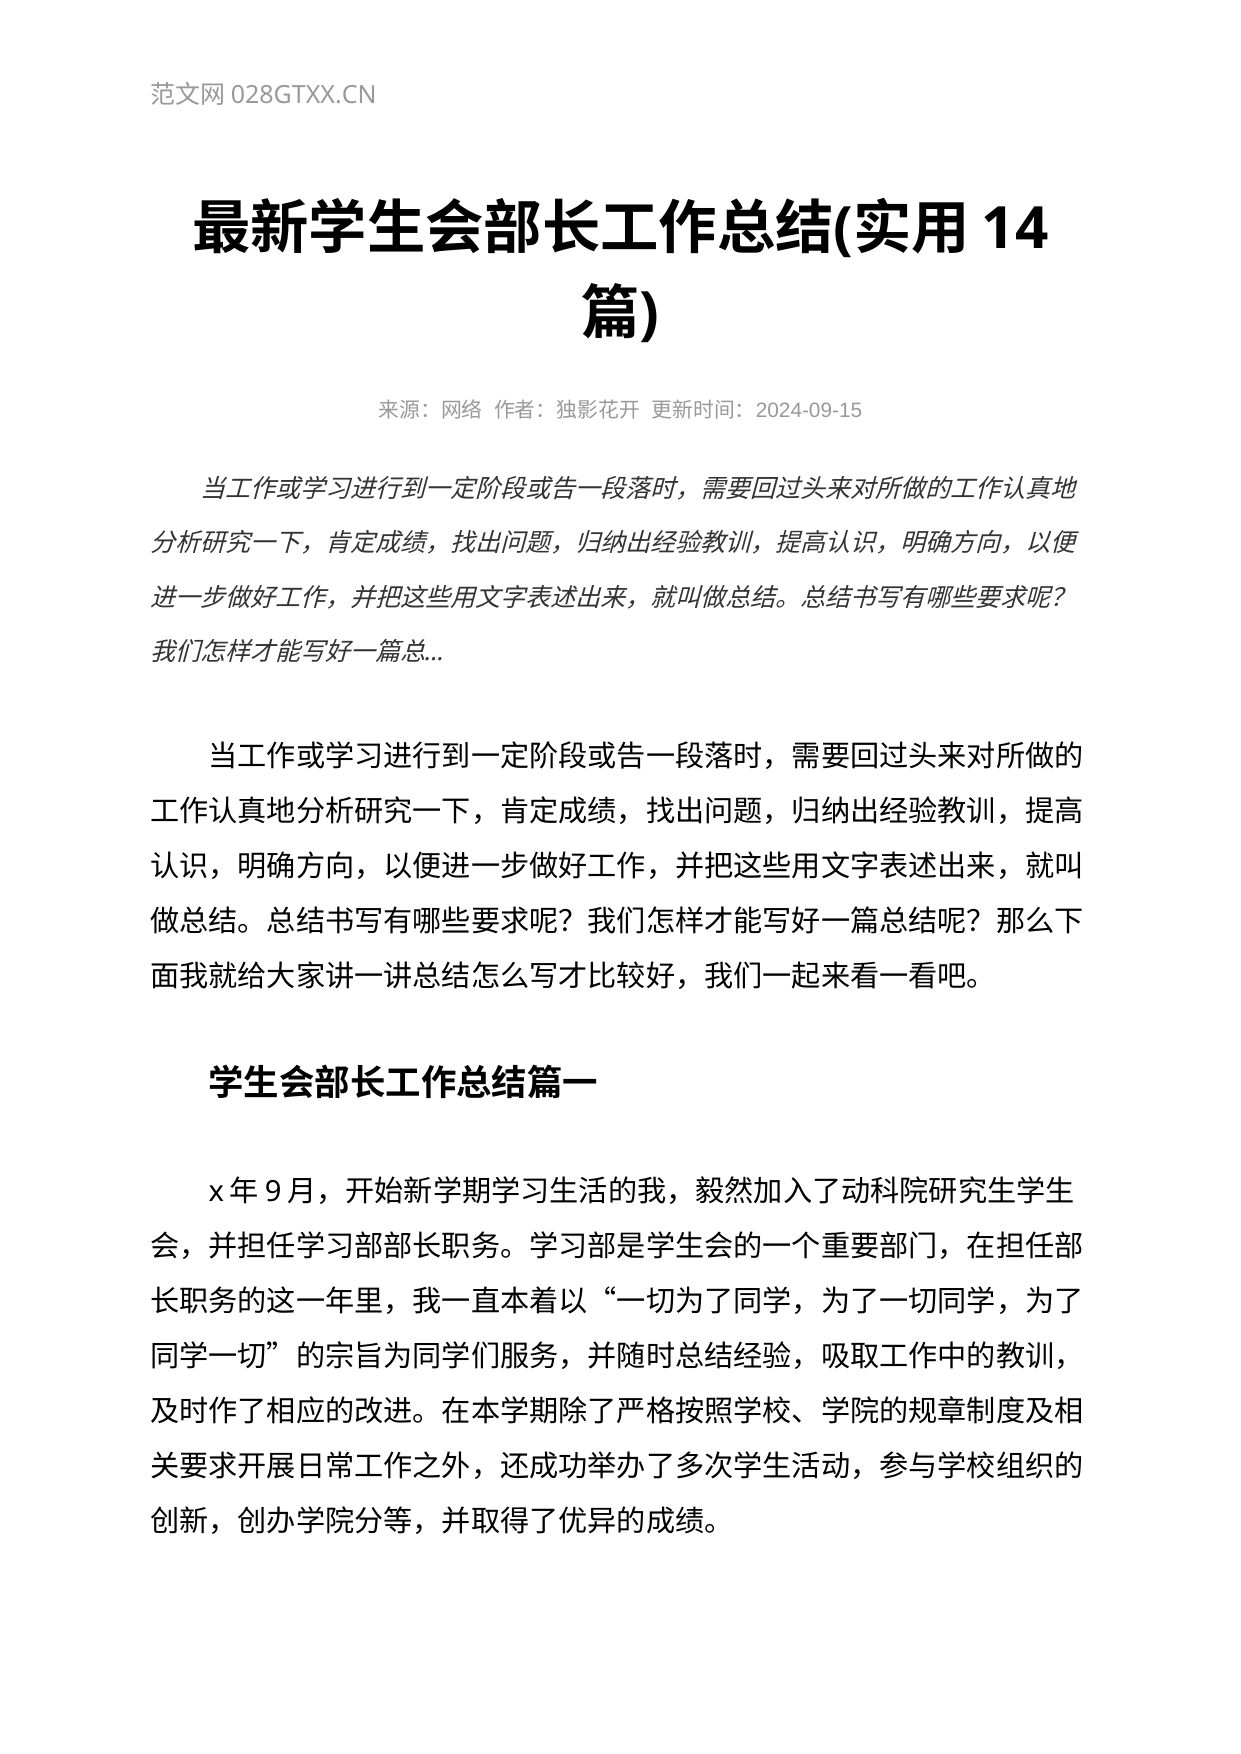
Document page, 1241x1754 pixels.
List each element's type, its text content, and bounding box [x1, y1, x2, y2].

text 当工作或学习进行到一定阶段或告一段落时，需要回过头来对所做的工作认真地分析研究一下，肯定成绩，找出问题，归纳出经验教训，提高认识，明确方向，以便进一步做好工作，并把这些用文字表述出来，就叫做总结。总结书写有哪些要求呢？我们怎样才能写好一篇总... [150, 468, 1090, 668]
text 当工作或学习进行到一定阶段或告一段落时，需要回过头来对所做的工作认真地分析研究一下，肯定成绩，找出问题，归纳出经验教训，提高认识，明确方向，以便进一步做好工作，并把这些用文字表述出来，就叫做总结。总结书写有哪些要求呢？我们怎样才能写好一篇总结呢？那么下面我就给大家讲一讲总结怎么写才比较好，我们一起来看一看吧。 [150, 733, 1090, 995]
subtitle 最新学生会部长工作总结(实用14篇) [150, 181, 1090, 351]
text 来源：网络 作者：独影花开 更新时间：2024-09-15 [150, 398, 1090, 422]
text 学生会部长工作总结篇一 [150, 1054, 1090, 1106]
text x年9月，开始新学期学习生活的我，毅然加入了动科院研究生学生会，并担任学习部部长职务。学习部是学生会的一个重要部门，在担任部长职务的这一年里，我一直本着以“一切为了同学，为了一切同学，为了同学一切”的宗旨为同学们服务，并随时总结经验，吸取工作中的教训，及时作了相应的改进。在本学期除了严格按照学校、学院的规章制度及相关要求开展日常工作之外，还成功举办了多次学生活动，参与学校组织的创新，创办学院分等，并取得了优异的成绩。 [150, 1168, 1090, 1539]
